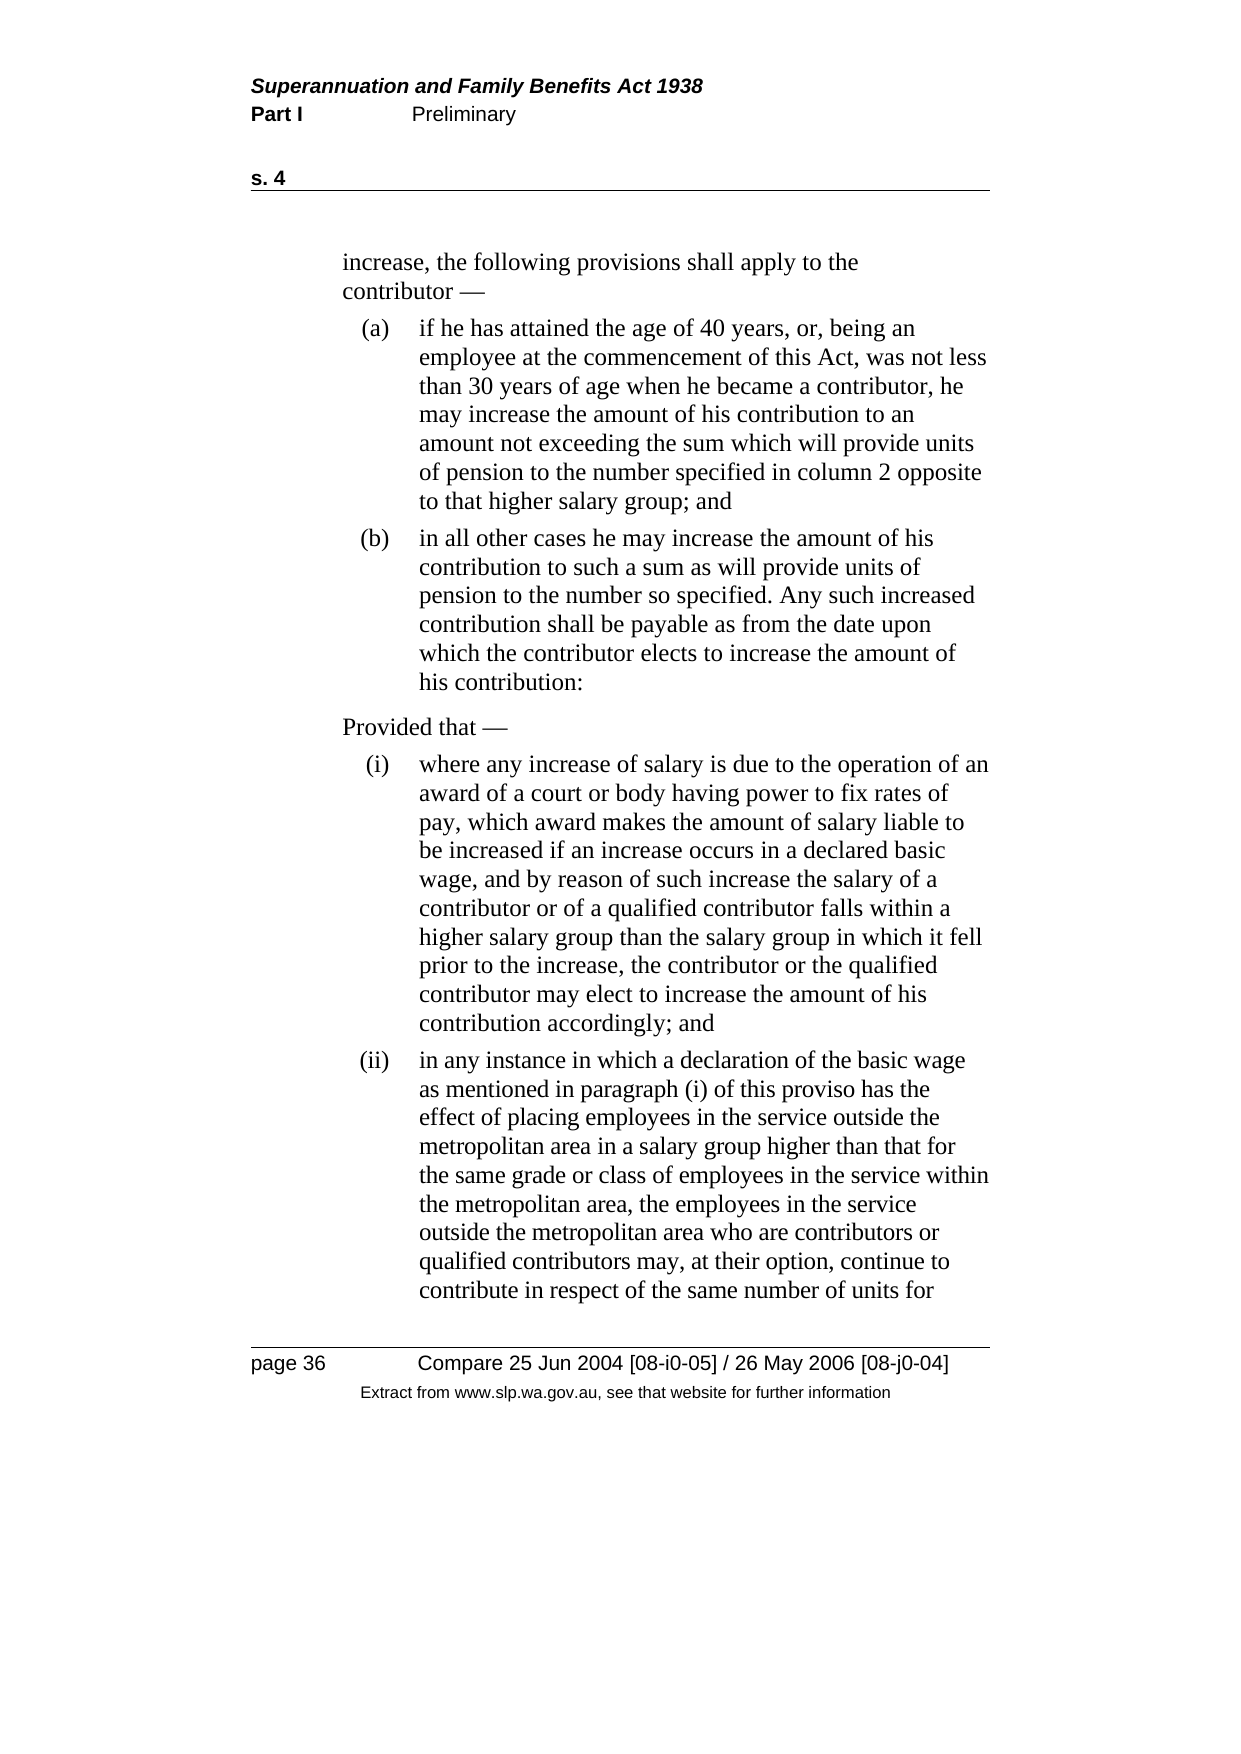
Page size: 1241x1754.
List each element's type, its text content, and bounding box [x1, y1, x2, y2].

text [251, 1045, 990, 1304]
text (b) in all other cases he may increase the amount of his contribution to such a sum as will provide units of pension to the number so specified. Any such increased contribution shall be payable as from the date upon which the contributor elects to increase the amount of his contribution: [251, 523, 990, 695]
text (i) where any increase of salary is due to the operation of an award of a court or body having power to fix rates of pay, which award makes the amount of salary liable to be increased if an increase occurs in a declared basic wage, and by reason of such increase the salary of a contributor or of a qualified contributor falls within a higher salary group than the salary group in which it fell prior to the increase, the contributor or the qualified contributor may elect to increase the amount of his contribution accordingly; and [251, 749, 990, 1037]
text Provided that — [251, 712, 990, 741]
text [251, 247, 990, 305]
text (a) if he has attained the age of 40 years, or, being an employee at the commencement of this Act, was not less than 30 years of age when he became a contributor, he may increase the amount of his contribution to an amount not exceeding the sum which will provide units of pension to the number specified in column 2 opposite to that higher salary group; and [251, 313, 990, 514]
